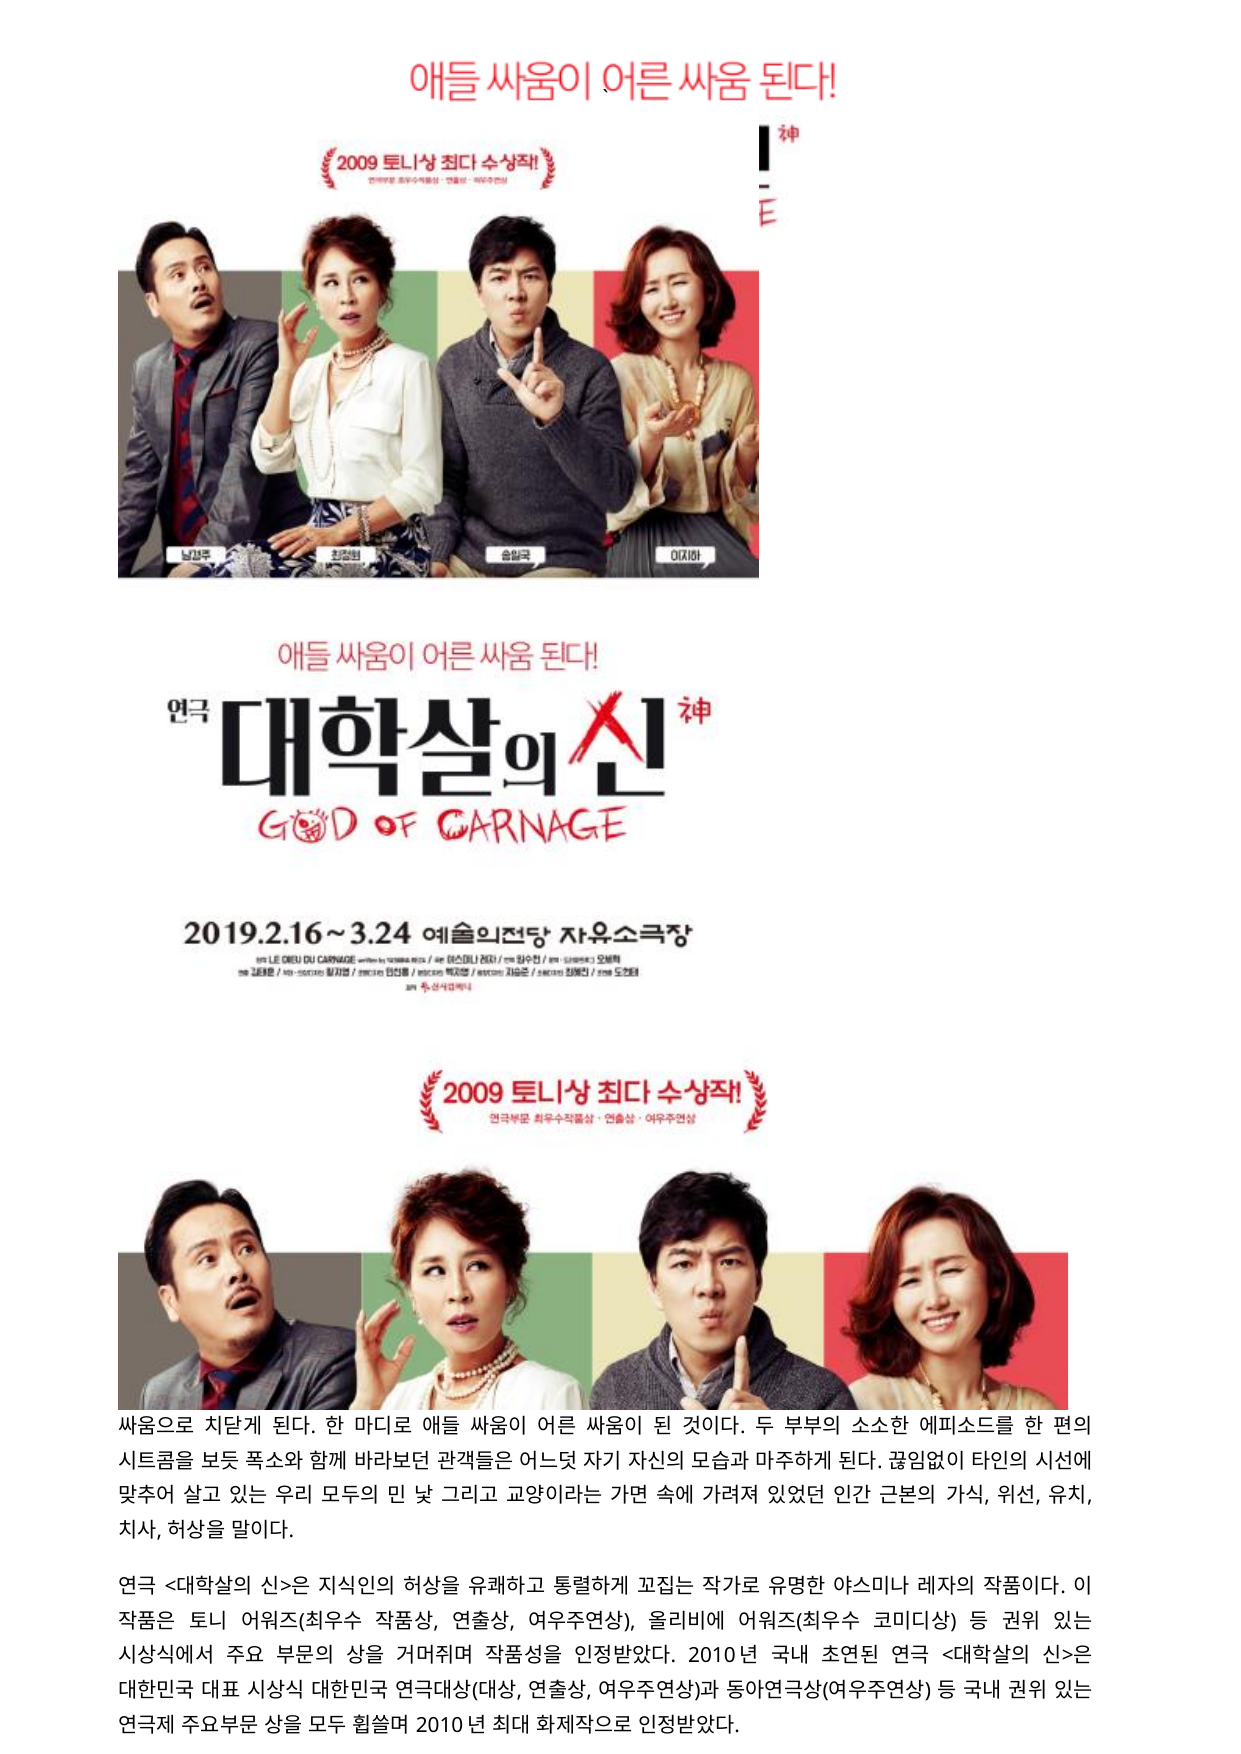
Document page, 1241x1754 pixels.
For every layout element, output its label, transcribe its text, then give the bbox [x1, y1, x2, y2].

text 연극 <대학살의 신>은 지식인의 허상을 유쾌하고 통렬하게 꼬집는 작가로 유명한 야스미나 레자의 작품이다. 이 작품은 토니 어워즈(최우수 작품상, 연출상, 여우주연상), 올리비에 어워즈(최우수 코미디상) 등 권위 있는 시상식에서 주요 부문의 상을 거머쥐며 작품성을 인정받았다. 2010년 국내 초연된 연극 <대학살의 신>은 대한민국 대표 시상식 대한민국 연극대상(대상, 연출상, 여우주연상)과 동아연극상(여우주연상) 등 국내 권위 있는 연극제 주요부문 상을 모두 휩쓸며 2010년 최대 화제작으로 인정받았다. [118, 1569, 1092, 1739]
picture [118, 1022, 1069, 1410]
text 11살 두 소년이 놀이터에서 싸우다 한 아이의 앞니 두 개가 부러졌다. 이 사건으로 인해 두 부부가 모였다. 고상하게 시작되었던 이들의 만남은 유치 찬란한 설전으로 이어지고 결국 삿대질, 물건 던지기, 눈물 섞인 진흙탕 싸움으로 치닫게 된다. 한 마디로 애들 싸움이 어른 싸움이 된 것이다. 두 부부의 소소한 에피소드를 한 편의 시트콤을 보듯 폭소와 함께 바라보던 관객들은 어느덧 자기 자신의 모습과 마주하게 된다. 끊임없이 타인의 시선에 맞추어 살고 있는 우리 모두의 민 낯 그리고 교양이라는 가면 속에 가려져 있었던 인간 근본의 가식, 위선, 유치, 치사, 허상을 말이다. [118, 1409, 1092, 1544]
picture [118, 50, 846, 1019]
